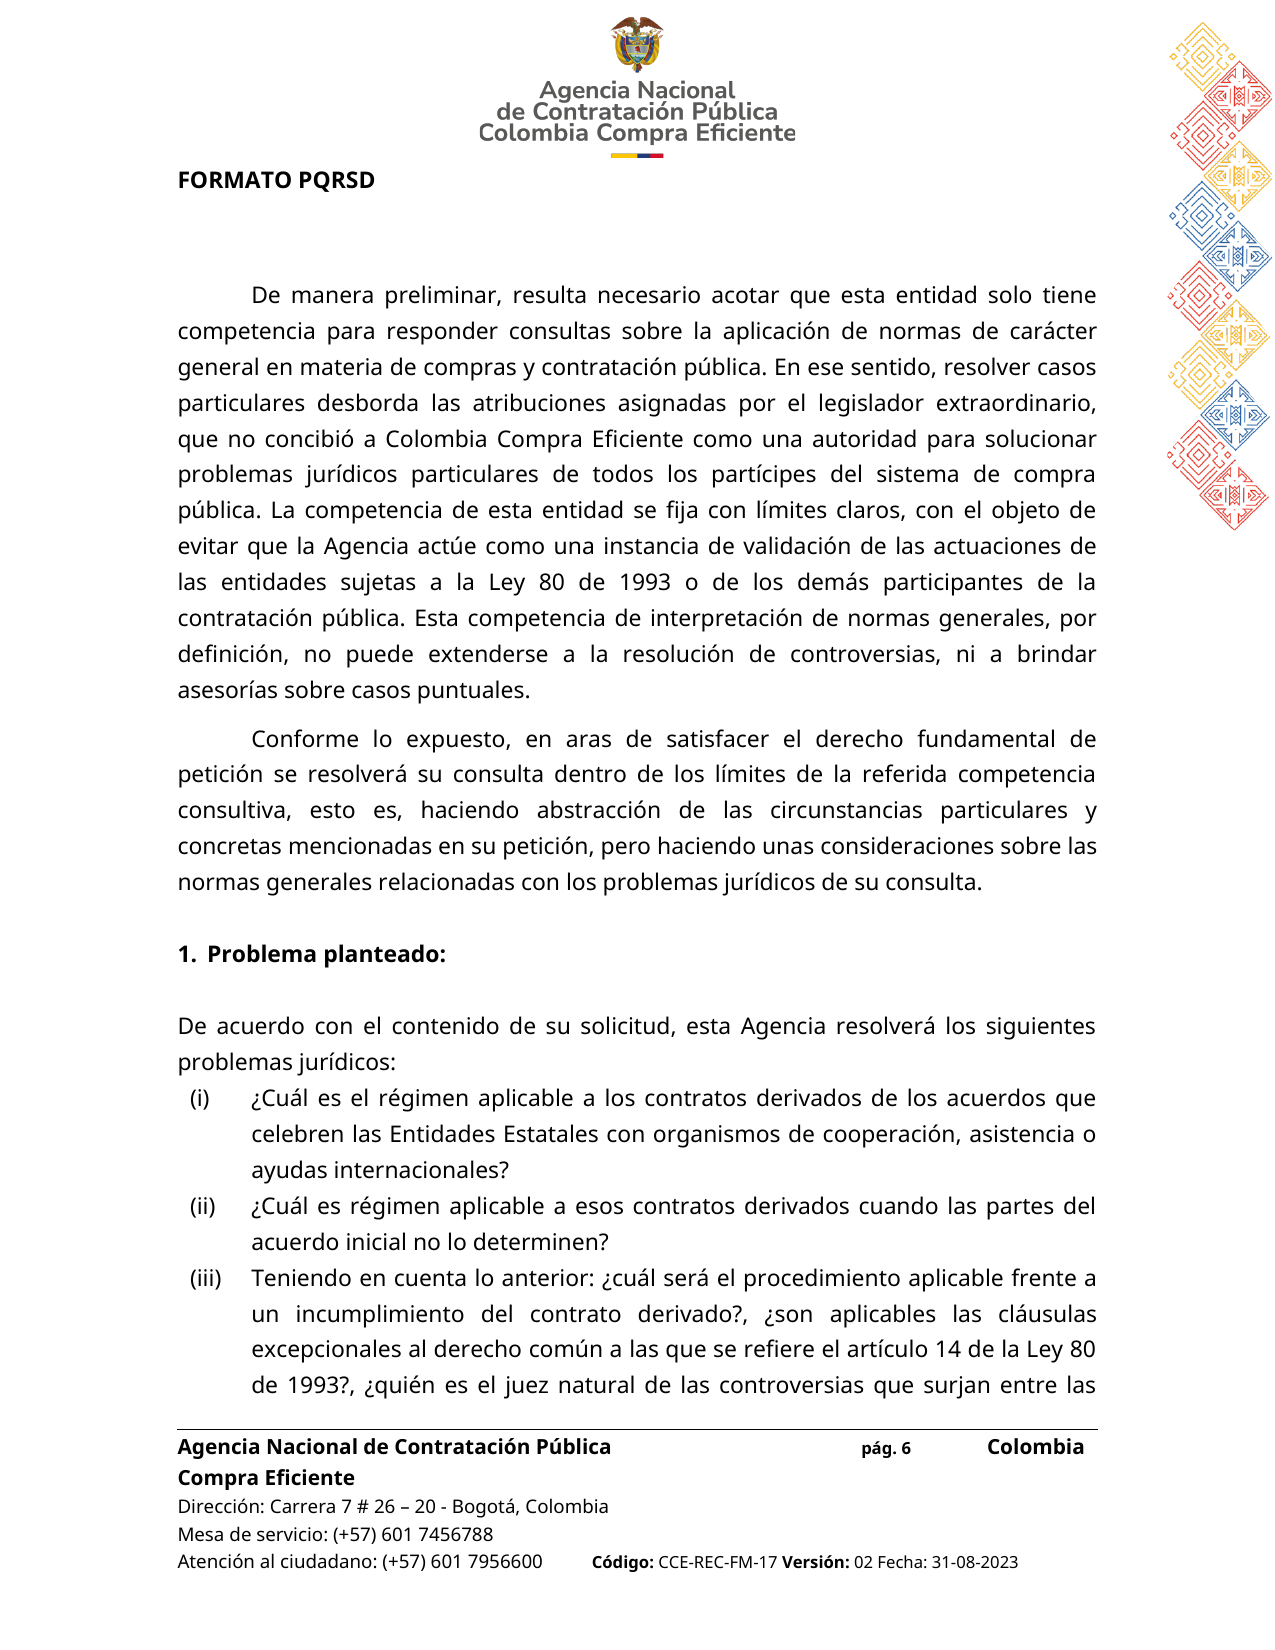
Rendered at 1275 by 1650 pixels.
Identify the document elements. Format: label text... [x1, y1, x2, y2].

text De manera preliminar, resulta necesario acotar que esta entidad solo tiene competencia para responder consultas sobre la aplicación de normas de carácter general en materia de compras y contratación pública. En ese sentido, resolver casos particulares desborda las atribuciones asignadas por el legislador extraordinario, que no concibió a Colombia Compra Eficiente como una autoridad para solucionar problemas jurídicos particulares de todos los partícipes del sistema de compra pública. La competencia de esta entidad se fija con límites claros, con el objeto de evitar que la Agencia actúe como una instancia de validación de las actuaciones de las entidades sujetas a la Ley 80 de 1993 o de los demás participantes de la contratación pública. Esta competencia de interpretación de normas generales, por definición, no puede extenderse a la resolución de controversias, ni a brindar asesorías sobre casos puntuales. [177, 279, 1098, 705]
list ¿Cuál es el régimen aplicable a los contratos derivados de los acuerdos que celebren las Entidades Estatales con organismos de cooperación, asistencia o ayudas internacionales? [190, 1082, 1098, 1185]
text De acuerdo con el contenido de su solicitud, esta Agencia resolverá los siguientes problemas jurídicos: [177, 1010, 1098, 1077]
picture [479, 17, 796, 158]
text Conforme lo expuesto, en aras de satisfacer el derecho fundamental de petición se resolverá su consulta dentro de los límites de la referida competencia consultiva, esto es, haciendo abstracción de las circunstancias particulares y concretas mencionadas en su petición, pero haciendo unas consideraciones sobre las normas generales relacionadas con los problemas jurídicos de su consulta. [177, 722, 1098, 897]
list Problema planteado: [177, 938, 1098, 969]
list ¿Cuál es régimen aplicable a esos contratos derivados cuando las partes del acuerdo inicial no lo determinen? [190, 1190, 1098, 1257]
picture [1165, 22, 1272, 528]
